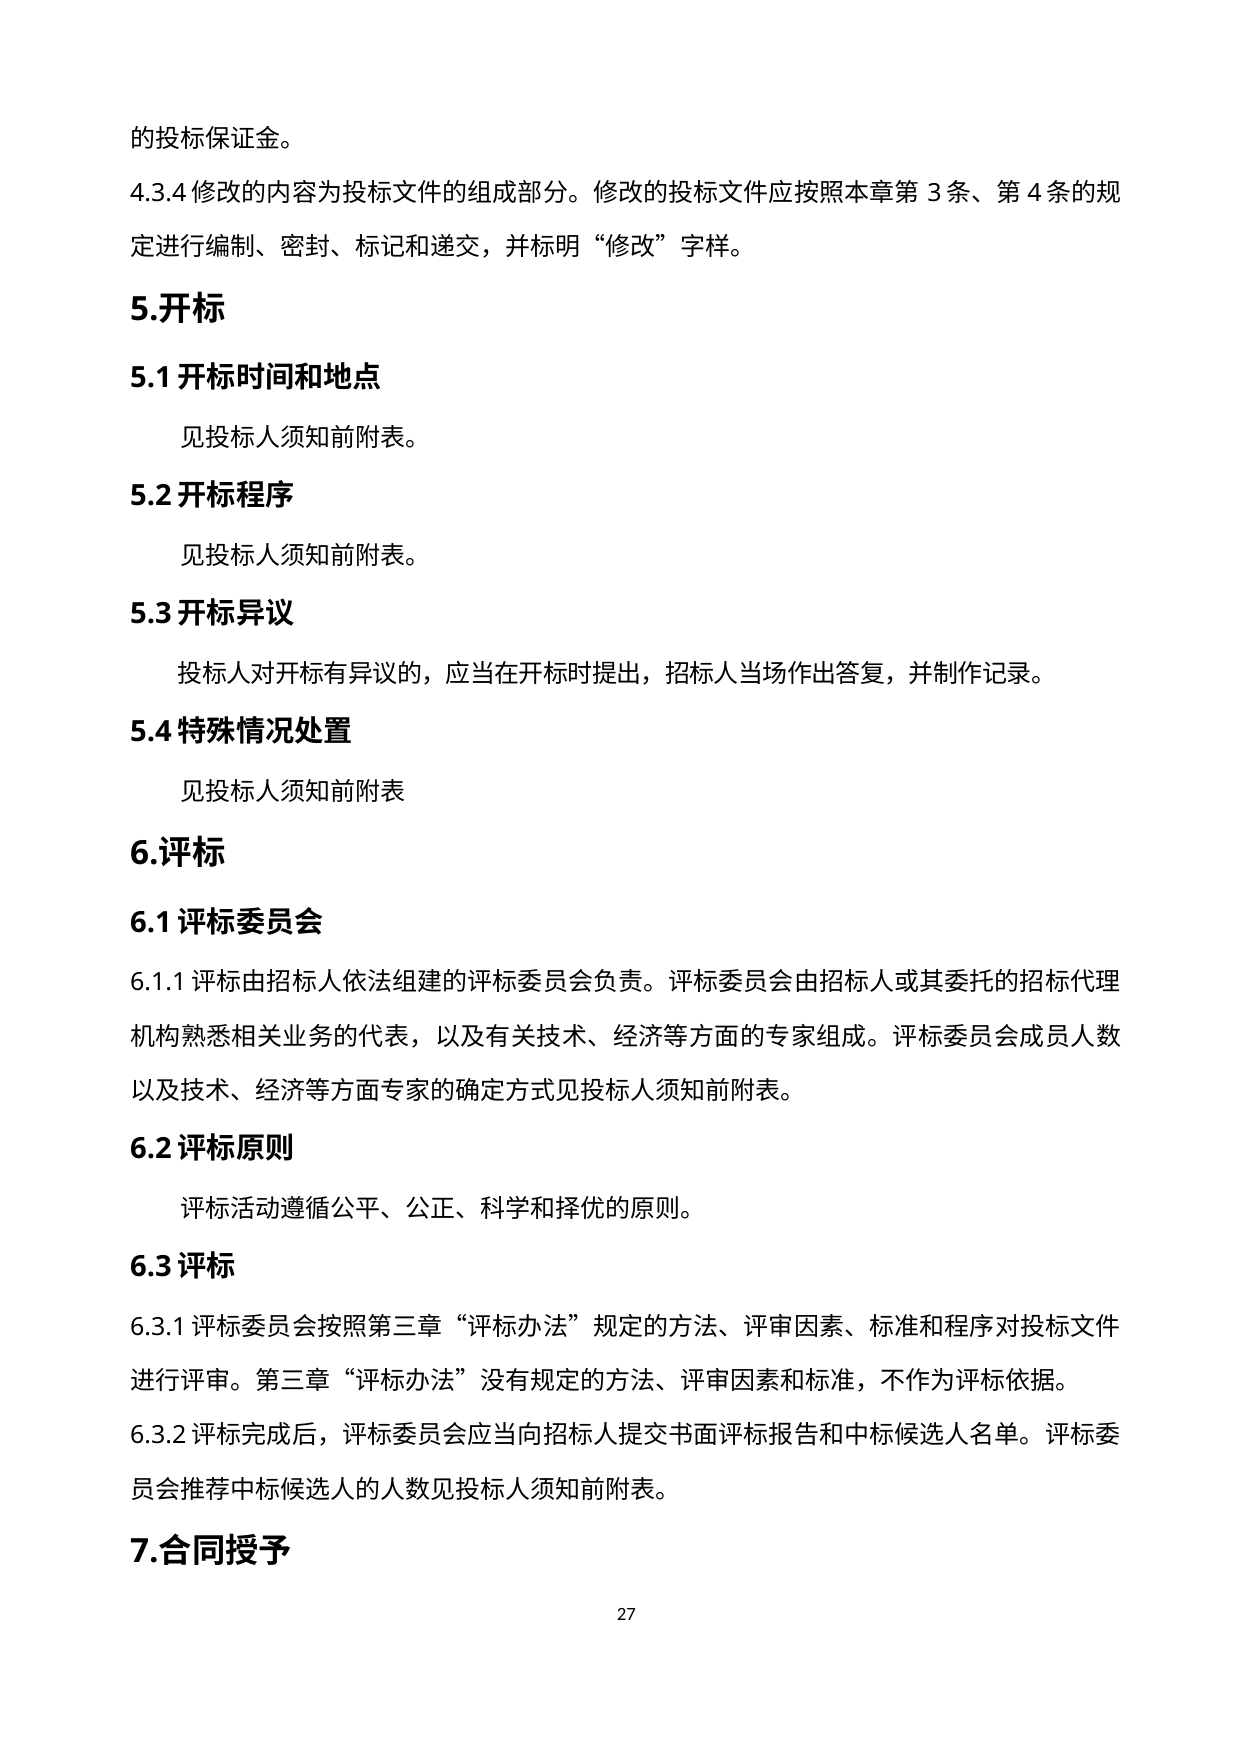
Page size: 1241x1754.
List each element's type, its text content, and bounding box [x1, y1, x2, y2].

text 5.1开标时间和地点 [130, 354, 1122, 396]
text 6.1.1评标由招标人依法组建的评标委员会负责。评标委员会由招标人或其委托的招标代理机构熟悉相关业务的代表，以及有关技术、经济等方面的专家组成。评标委员会成员人数以及技术、经济等方面专家的确定方式见投标人须知前附表。 [130, 962, 1122, 1107]
text 6.2评标原则 [130, 1125, 1122, 1167]
text 5.开标 [130, 281, 1122, 330]
text 4.3.4修改的内容为投标文件的组成部分。修改的投标文件应按照本章第3条、第4条的规定进行编制、密封、标记和递交，并标明“修改”字样。 [130, 172, 1122, 263]
text 评标活动遵循公平、公正、科学和择优的原则。 [130, 1188, 1122, 1224]
text 5.4特殊情况处置 [130, 708, 1122, 750]
text 投标人对开标有异议的，应当在开标时提出，招标人当场作出答复，并制作记录。 [130, 653, 1122, 689]
text 7.合同授予 [130, 1524, 1122, 1572]
text 6.3.1评标委员会按照第三章“评标办法”规定的方法、评审因素、标准和程序对投标文件进行评审。第三章“评标办法”没有规定的方法、评审因素和标准，不作为评标依据。 [130, 1306, 1122, 1397]
text 5.2开标程序 [130, 472, 1122, 514]
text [130, 118, 1122, 154]
text 6.3.2评标完成后，评标委员会应当向招标人提交书面评标报告和中标候选人名单。评标委员会推荐中标候选人的人数见投标人须知前附表。 [130, 1415, 1122, 1506]
text 6.1评标委员会 [130, 898, 1122, 941]
text 见投标人须知前附表。 [130, 417, 1122, 454]
text 5.3开标异议 [130, 590, 1122, 632]
text 见投标人须知前附表 [130, 771, 1122, 807]
text 6.3评标 [130, 1243, 1122, 1285]
text 见投标人须知前附表。 [130, 535, 1122, 572]
text 6.评标 [130, 826, 1122, 874]
